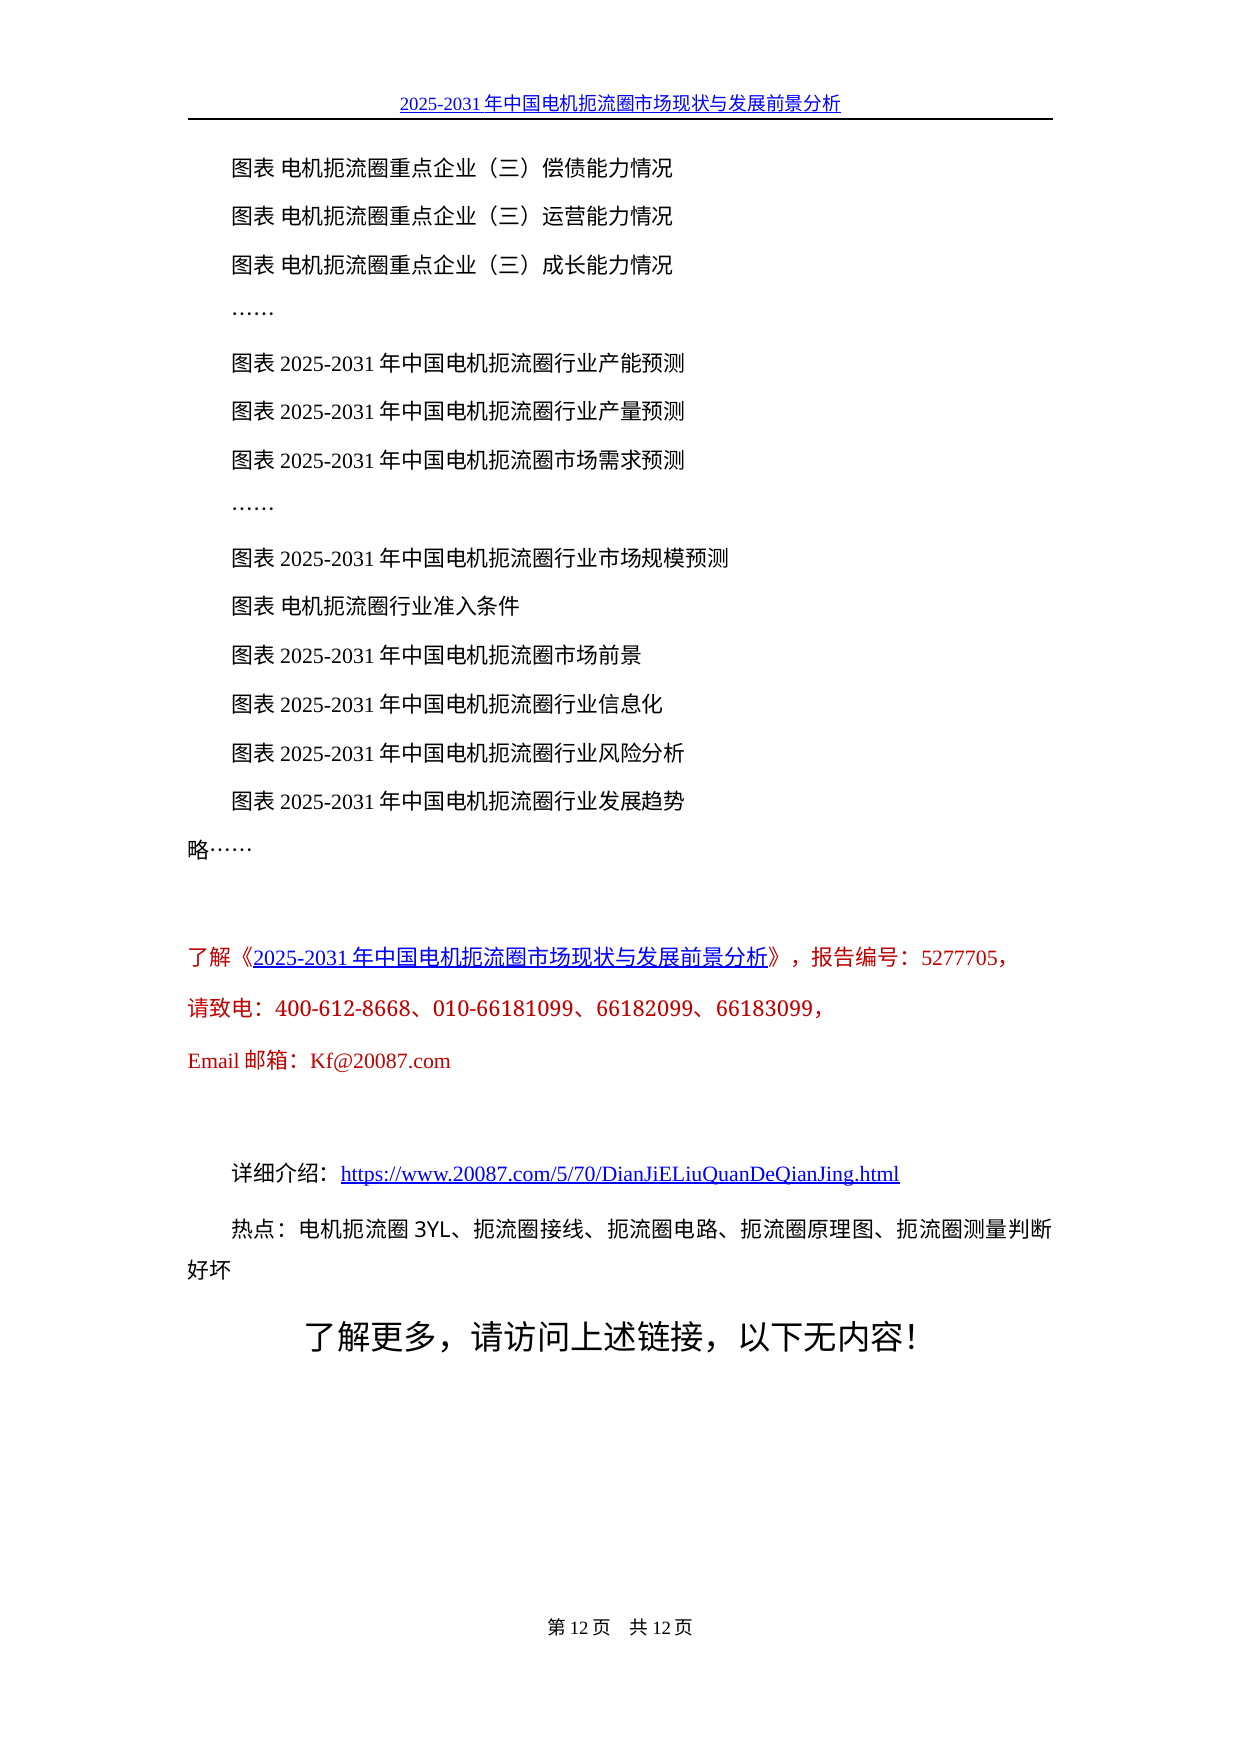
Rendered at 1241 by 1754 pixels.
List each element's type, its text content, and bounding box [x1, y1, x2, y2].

text Email邮箱：Kf@20087.com [187, 1042, 1053, 1075]
text 请致电：400-612-8668、010-66181099、66182099、66183099， [187, 991, 1053, 1023]
text 热点：电机扼流圈3YL、扼流圈接线、扼流圈电路、扼流圈原理图、扼流圈测量判断好坏 [187, 1212, 1053, 1285]
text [187, 150, 1053, 865]
text 详细介绍：https://www.20087.com/5/70/DianJiELiuQuanDeQianJing.html [187, 1155, 1053, 1188]
text 了解《2025-2031年中国电机扼流圈市场现状与发展前景分析》，报告编号：5277705， [187, 939, 1053, 972]
title 了解更多，请访问上述链接，以下无内容！ [187, 1302, 1053, 1367]
